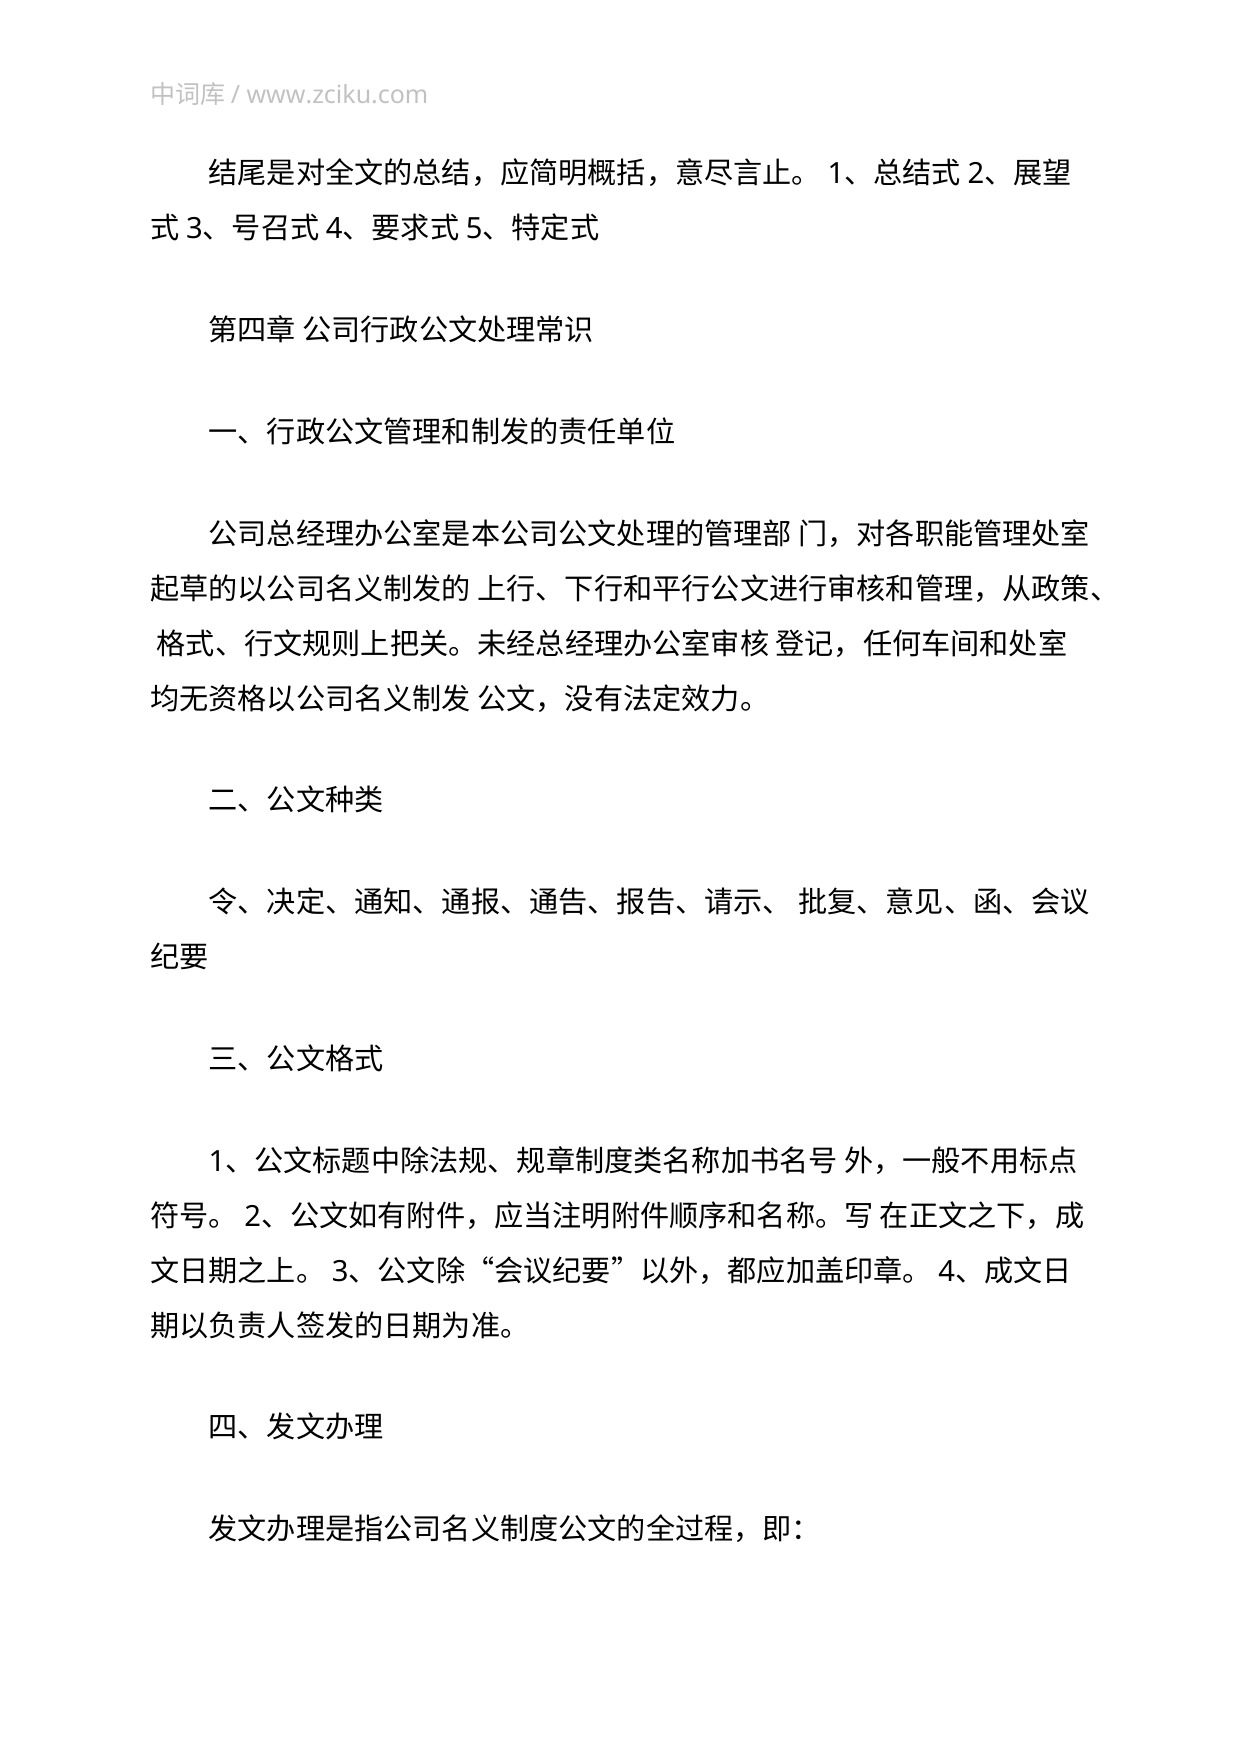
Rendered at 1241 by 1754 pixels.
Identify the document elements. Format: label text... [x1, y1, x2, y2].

text 1、公文标题中除法规、规章制度类名称加书名号 外，一般不用标点符号。 2、公文如有附件，应当注明附件顺序和名称。写 在正文之下，成文日期之上。 3、公文除“会议纪要”以外，都应加盖印章。 4、成文日期以负责人签发的日期为准。 [150, 1137, 1090, 1344]
text 三、公文格式 [150, 1035, 1090, 1078]
text 四、发文办理 [150, 1404, 1090, 1446]
text 公司总经理办公室是本公司公文处理的管理部 门，对各职能管理处室起草的以公司名义制发的 上行、下行和平行公文进行审核和管理，从政策、 格式、行文规则上把关。未经总经理办公室审核 登记，任何车间和处室均无资格以公司名义制发 公文，没有法定效力。 [150, 511, 1090, 717]
text 一、行政公文管理和制发的责任单位 [150, 409, 1090, 451]
text 二、公文种类 [150, 777, 1090, 819]
text 令、决定、通知、通报、通告、报告、请示、 批复、意见、函、会议纪要 [150, 879, 1090, 976]
text 第四章 公司行政公文处理常识 [150, 307, 1090, 349]
text 发文办理是指公司名义制度公文的全过程，即： [150, 1506, 1090, 1548]
text 结尾是对全文的总结，应简明概括，意尽言止。 1、总结式 2、展望式 3、号召式 4、要求式 5、特定式 [150, 150, 1090, 247]
